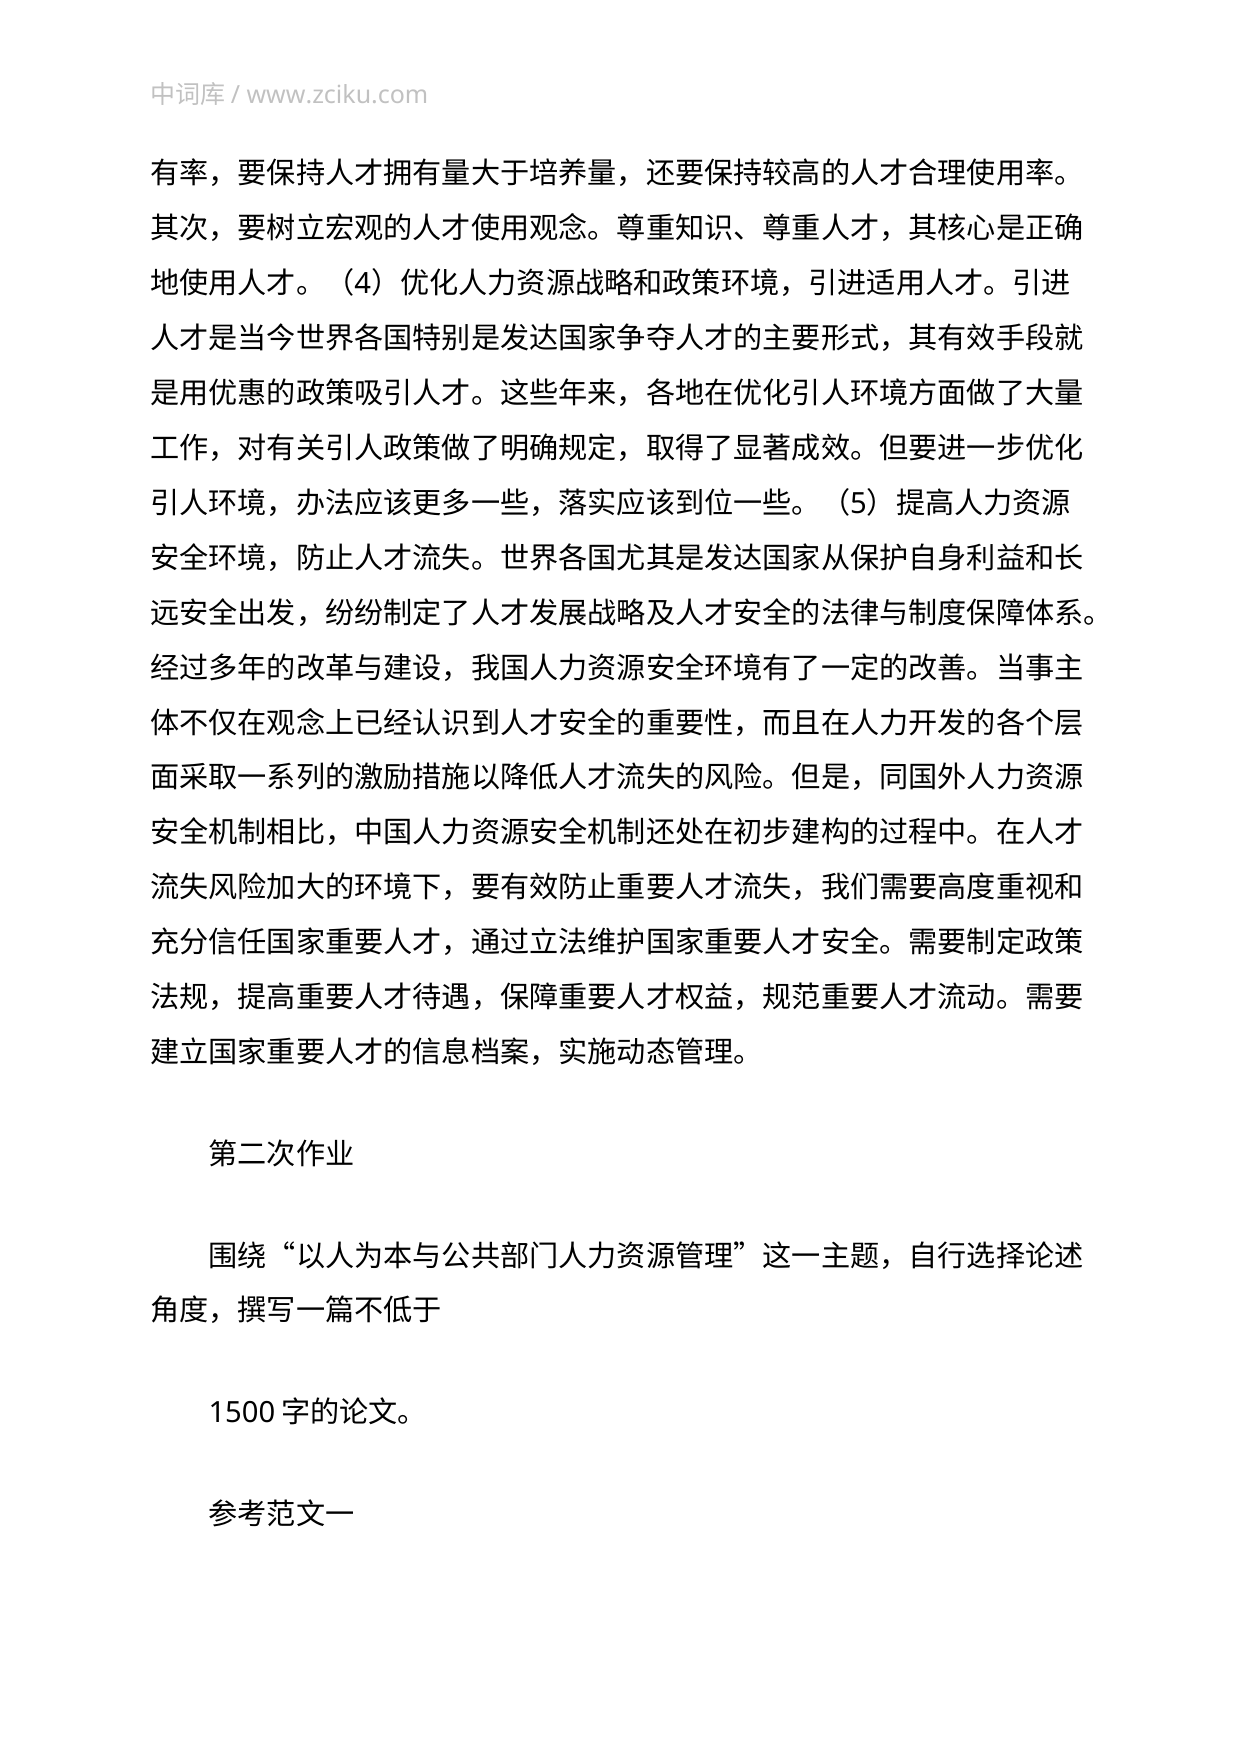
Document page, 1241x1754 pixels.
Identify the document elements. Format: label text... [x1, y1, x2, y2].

text 围绕“以人为本与公共部门人力资源管理”这一主题，自行选择论述角度，撰写一篇不低于 [150, 1232, 1090, 1329]
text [150, 150, 1090, 1071]
text 第二次作业 [150, 1130, 1090, 1173]
text 参考范文一 [150, 1491, 1090, 1533]
text 1500字的论文。 [150, 1389, 1090, 1431]
